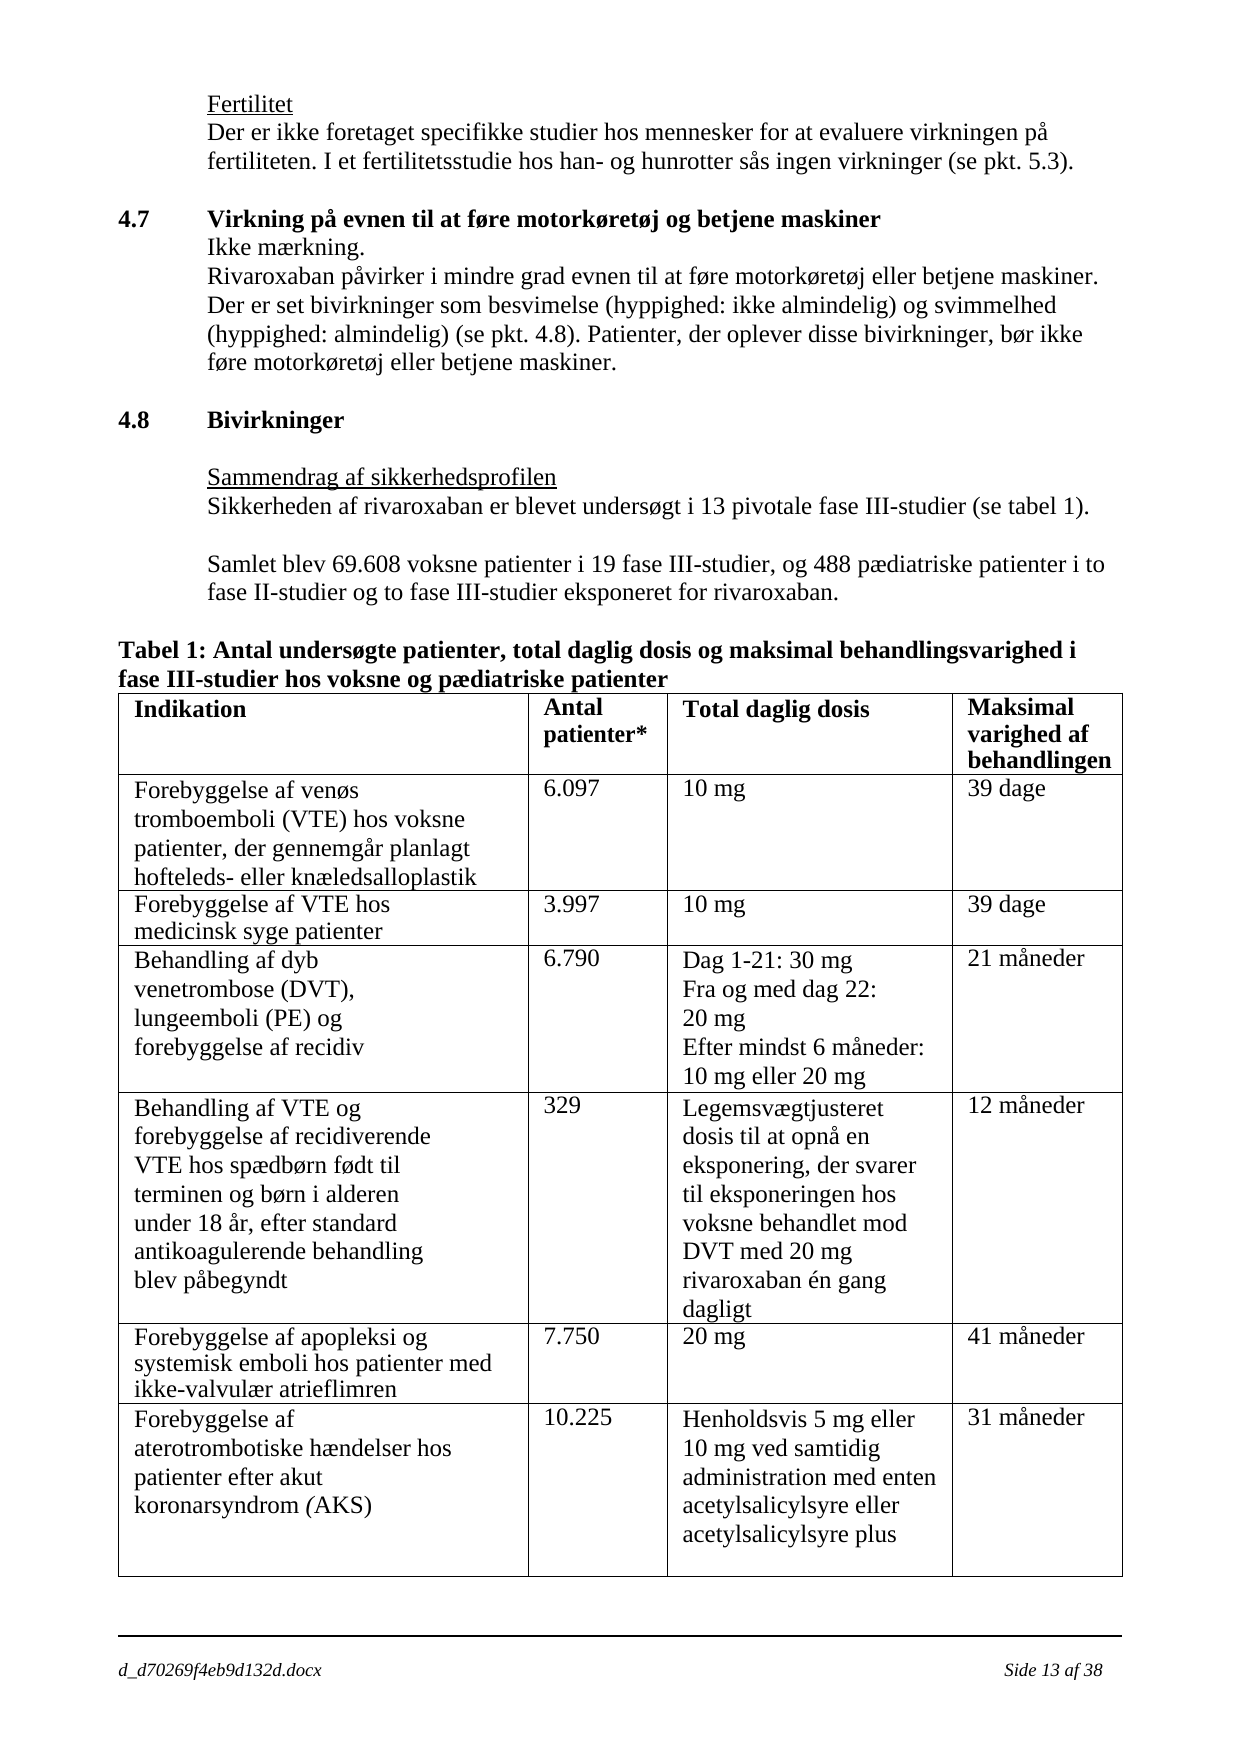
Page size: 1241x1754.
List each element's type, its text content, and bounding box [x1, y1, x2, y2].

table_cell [119, 1404, 528, 1576]
table_cell 10 mg [668, 891, 952, 944]
text Rivaroxaban påvirker i mindre grad evnen til at føre motorkøretøj eller betjene maskiner. Der er set bivirkninger som besvimelse (hyppighed: ikke almindelig) og svimmelhed (hyppighed: almindelig) (se pkt. 4.8). Patienter, der oplever disse bivirkninger, bør ikke føre motorkøretøj eller betjene maskiner. [207, 261, 1122, 376]
text Der er ikke foretaget specifikke studier hos mennesker for at evaluere virkningen på fertiliteten. I et fertilitetsstudie hos han- og hunrotter sås ingen virkninger (se pkt. 5.3). [207, 117, 1122, 175]
table_cell Behandling af VTE og forebyggelse af recidiverende VTE hos spædbørn født til terminen og børn i alderen under 18 år, efter standard antikoagulerende behandling blev påbegyndt [119, 1093, 528, 1323]
table_cell 10.225 [529, 1404, 667, 1576]
text Tabel 1: Antal undersøgte patienter, total daglig dosis og maksimal behandlingsvarighed i fase III-studier hos voksne og pædiatriske patienter [118, 635, 1122, 692]
text 4.8 Bivirkninger [118, 405, 1122, 434]
table_header Total daglig dosis [668, 694, 952, 774]
table_cell 10 mg [668, 775, 952, 890]
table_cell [668, 1404, 952, 1576]
table_cell 31 måneder [953, 1404, 1122, 1576]
table_cell 7.750 [529, 1324, 667, 1403]
text Ikke mærkning. [207, 232, 1122, 261]
table_cell Behandling af dyb venetrombose (DVT), lungeemboli (PE) og forebyggelse af recidiv [119, 946, 528, 1092]
table_cell Forebyggelse af VTE hos medicinsk syge patienter [119, 891, 528, 944]
table_header Indikation [119, 694, 528, 774]
table_cell 20 mg [668, 1324, 952, 1403]
table_cell 6.790 [529, 946, 667, 1092]
text Fertilitet [207, 89, 1122, 117]
table_cell 39 dage [953, 775, 1122, 890]
table_cell Dag 1-21: 30 mg Fra og med dag 22: 20 mg Efter mindst 6 måneder: 10 mg eller 20 mg [668, 946, 952, 1092]
table_cell 329 [529, 1093, 667, 1323]
text Sammendrag af sikkerhedsprofilen [207, 462, 1122, 491]
table_header Antal patienter* [529, 694, 667, 774]
table_cell Forebyggelse af venøs tromboemboli (VTE) hos voksne patienter, der gennemgår planlagt hofteleds- eller knæledsalloplastik [119, 775, 528, 890]
table_header Maksimal varighed af behandlingen [953, 694, 1122, 774]
table_cell 39 dage [953, 891, 1122, 944]
table_cell Forebyggelse af apopleksi og systemisk emboli hos patienter med ikke-valvulær atrieflimren [119, 1324, 528, 1403]
text Samlet blev 69.608 voksne patienter i 19 fase III-studier, og 488 pædiatriske patienter i to fase II-studier og to fase III-studier eksponeret for rivaroxaban. [207, 549, 1122, 606]
table_cell 3.997 [529, 891, 667, 944]
table_cell Legemsvægtjusteret dosis til at opnå en eksponering, der svarer til eksponeringen hos voksne behandlet mod DVT med 20 mg rivaroxaban én gang dagligt [668, 1093, 952, 1323]
table_cell 41 måneder [953, 1324, 1122, 1403]
text Sikkerheden af rivaroxaban er blevet undersøgt i 13 pivotale fase III-studier (se tabel 1). [207, 491, 1122, 520]
table_cell 12 måneder [953, 1093, 1122, 1323]
text 4.7 Virkning på evnen til at føre motorkøretøj og betjene maskiner [118, 204, 1122, 232]
table_cell 6.097 [529, 775, 667, 890]
table_cell 21 måneder [953, 946, 1122, 1092]
